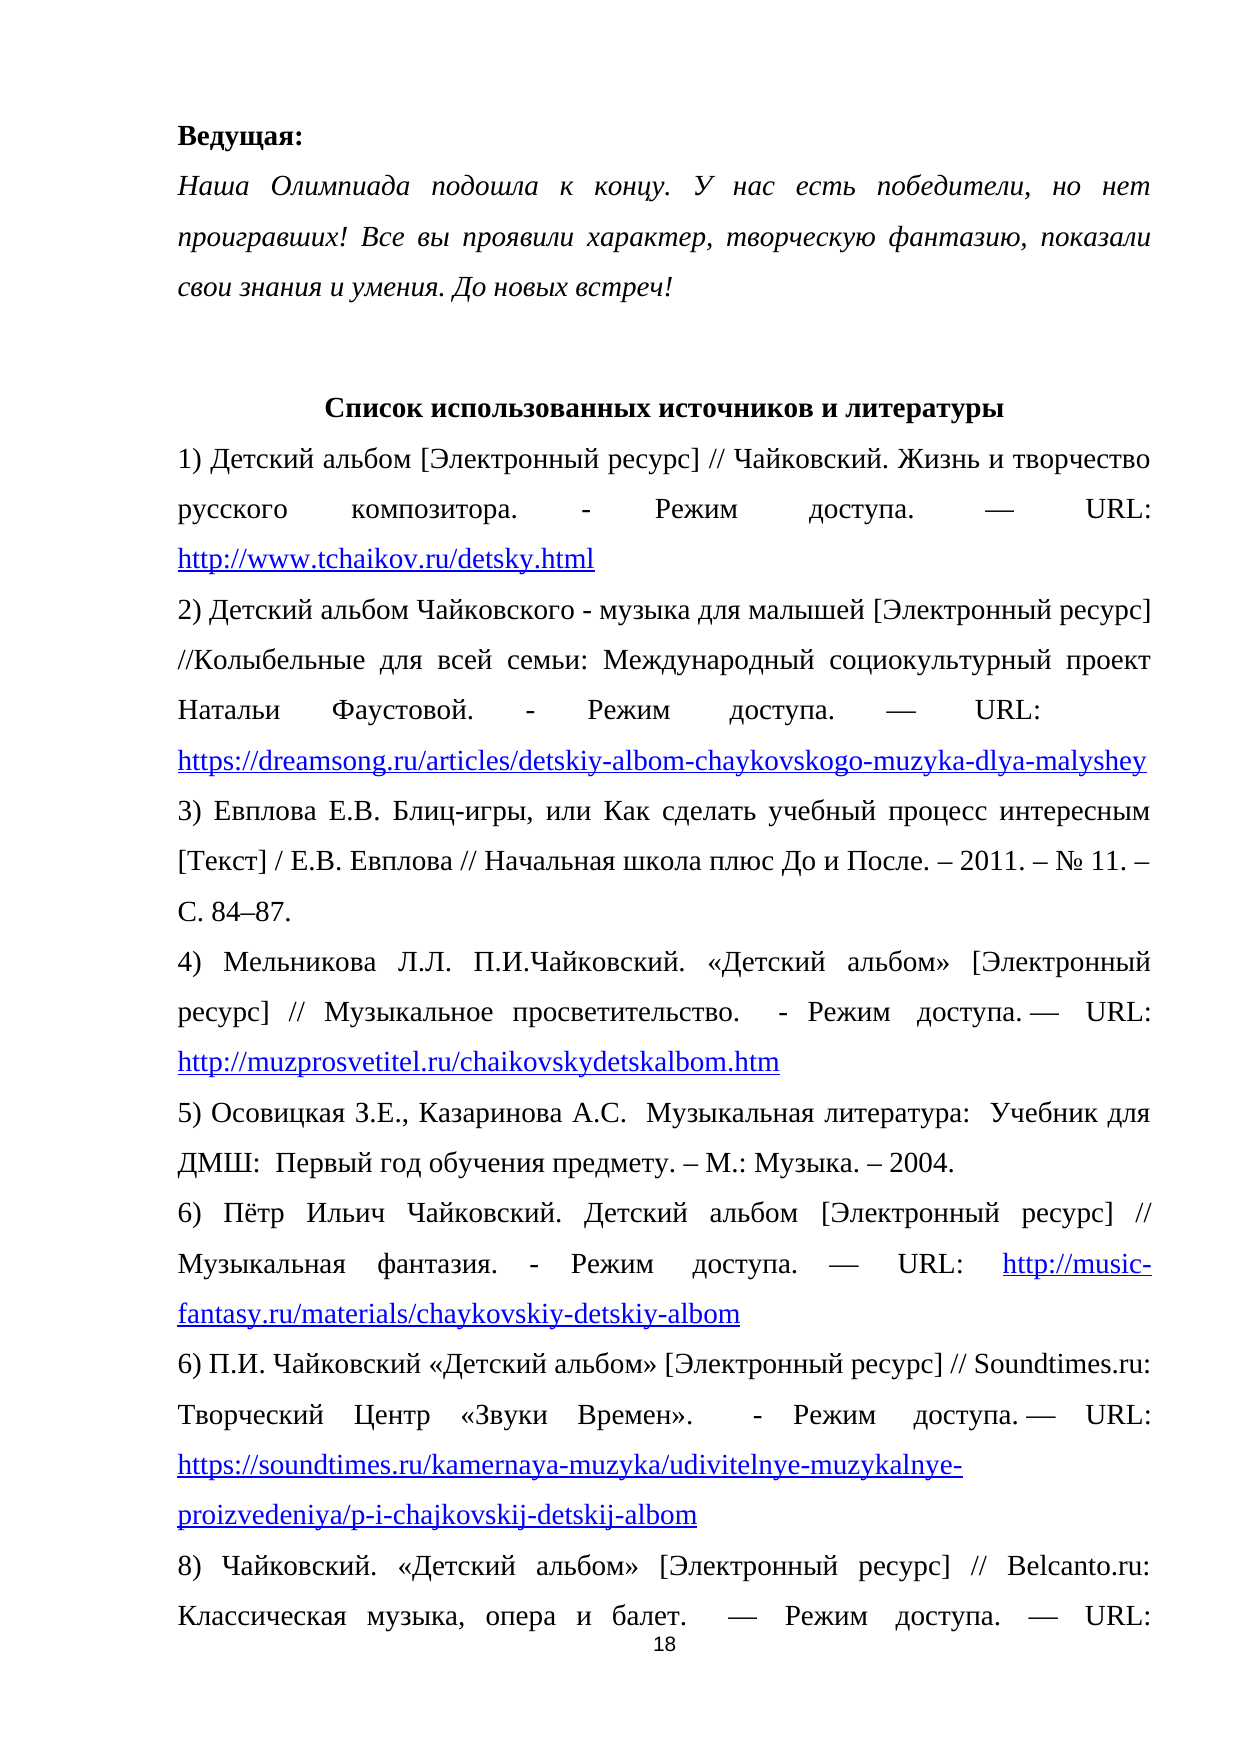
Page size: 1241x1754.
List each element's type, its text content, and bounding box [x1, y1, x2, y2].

text 4) Мельникова Л.Л. П.И.Чайковский. «Детский альбом» [Электронный ресурс] // Музыкальное просветительство. - Режим доступа. — URL: http://muzprosvetitel.ru/chaikovskydetskalbom.htm [177, 944, 1152, 1078]
text 2) Детский альбом Чайковского - музыка для малышей [Электронный ресурс] //Колыбельные для всей семьи: Международный социокультурный проект Натальи Фаустовой. - Режим доступа. — URL: https://dreamsong.ru/articles/detskiy-albom-chaykovskogo-muzyka-dlya-malyshey [177, 592, 1152, 776]
text 6) П.И. Чайковский «Детский альбом» [Электронный ресурс] // Soundtimes.ru: Творческий Центр «Звуки Времен». - Режим доступа. — URL: https://soundtimes.ru/kamernaya-muzyka/udivitelnye-muzykalnye-proizvedeniya/p-i-chajkovskij-detskij-albom [177, 1346, 1152, 1531]
text Ведущая: [177, 118, 1152, 152]
text 3) Евплова Е.В. Блиц-игры, или Как сделать учебный процесс интересным [Текст] / Е.В. Евплова // Начальная школа плюс До и После. – 2011. – № 11. – С. 84–87. [177, 793, 1152, 927]
text 5) Осовицкая З.Е., Казаринова А.С. Музыкальная литература: Учебник для ДМШ: Первый год обучения предмету. – М.: Музыка. – 2004. [177, 1095, 1152, 1179]
text Наша Олимпиада подошла к концу. У нас есть победители, но нет проигравших! Все вы проявили характер, творческую фантазию, показали свои знания и умения. До новых встреч! [177, 168, 1152, 303]
text 1) Детский альбом [Электронный ресурс] // Чайковский. Жизнь и творчество русского композитора. - Режим доступа. — URL: http://www.tchaikov.ru/detsky.html [177, 441, 1152, 575]
text 6) Пётр Ильич Чайковский. Детский альбом [Электронный ресурс] // Музыкальная фантазия. - Режим доступа. — URL: http://music-fantasy.ru/materials/chaykovskiy-detskiy-albom [177, 1196, 1152, 1330]
text Список использованных источников и литературы [177, 391, 1152, 424]
